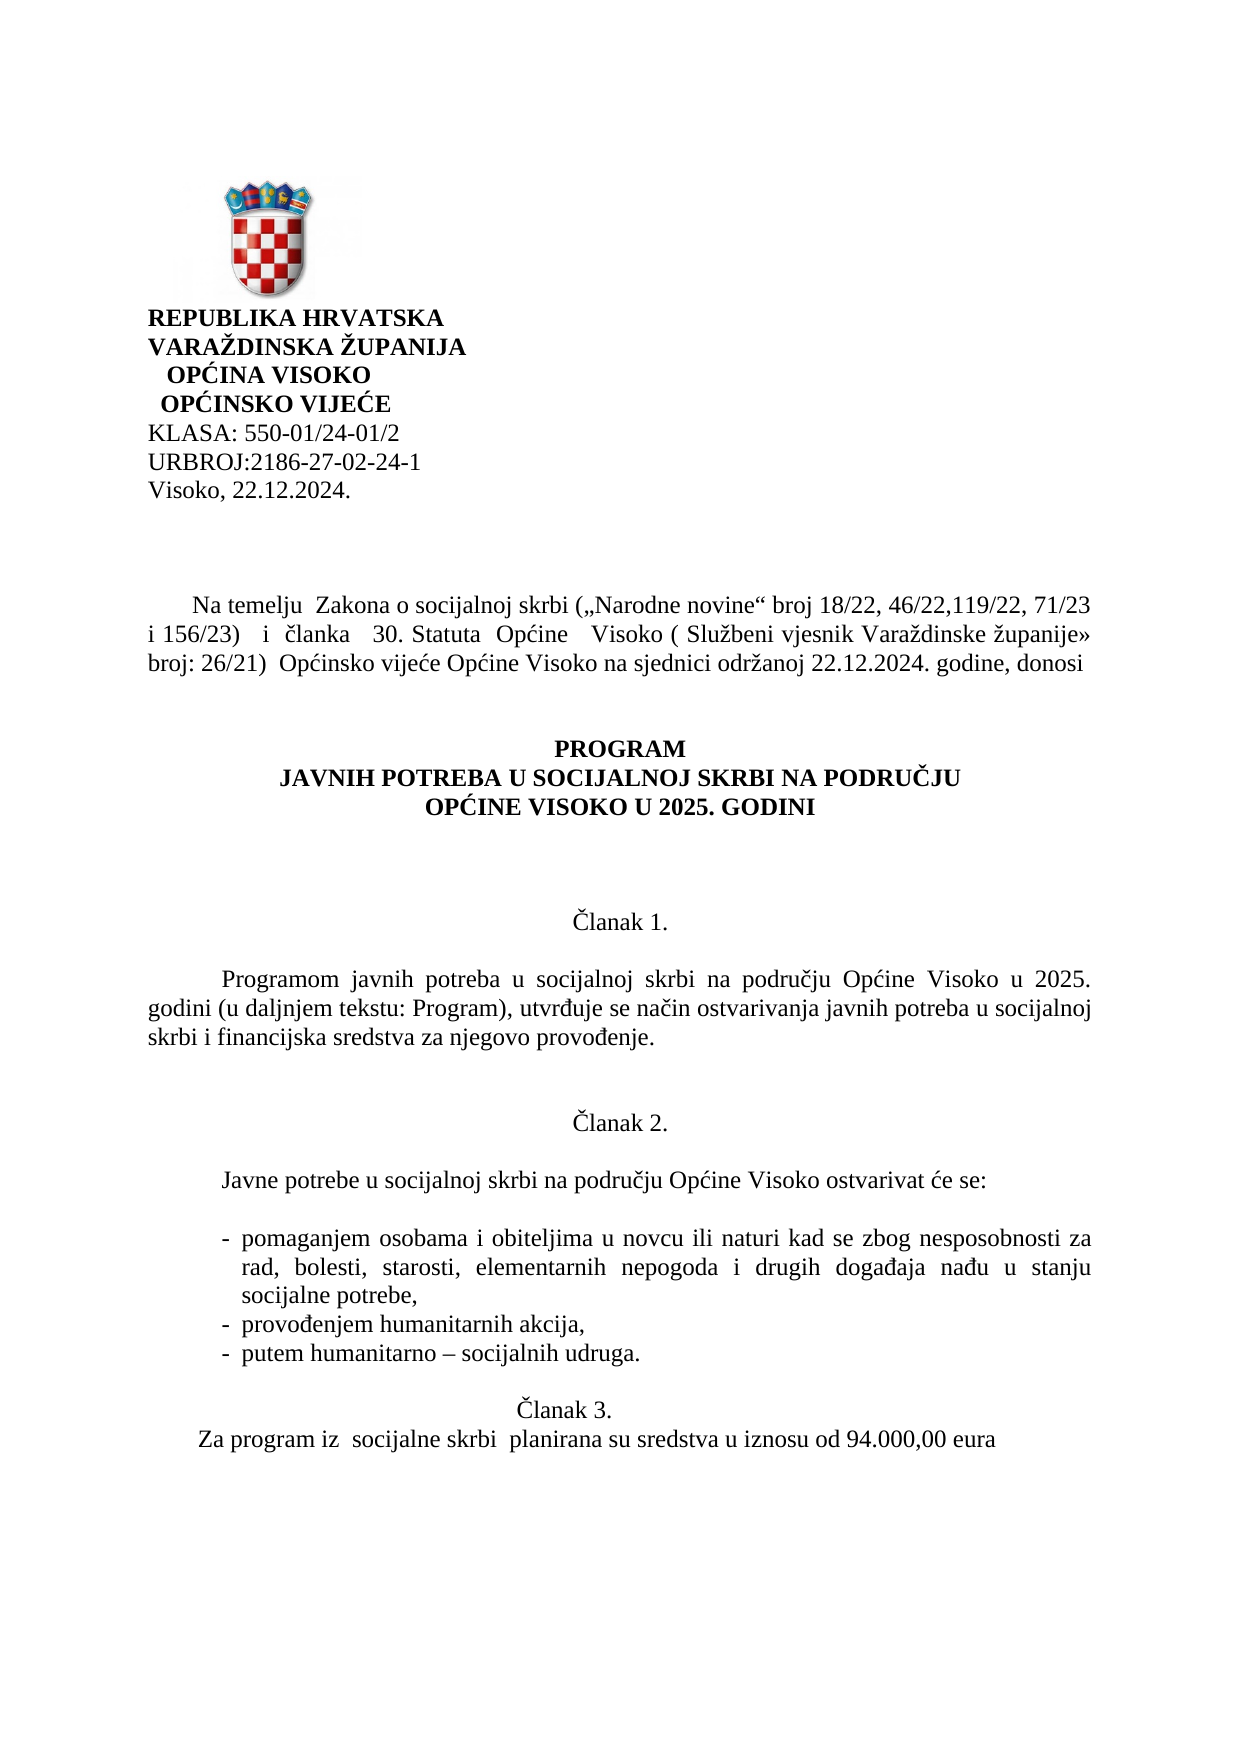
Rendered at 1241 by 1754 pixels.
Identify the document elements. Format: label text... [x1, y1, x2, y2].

text URBROJ:2186-27-02-24-1 [148, 447, 1093, 475]
text OPĆINA VISOKO [148, 360, 1093, 389]
picture [172, 176, 362, 303]
text KLASA: 550-01/24-01/2 [148, 418, 1093, 447]
text Na temelju Zakona o socijalnoj skrbi („Narodne novine“ broj 18/22, 46/22,119/22, 71/23 i 156/23) i članka 30. Statuta Općine Visoko ( Službeni vjesnik Varaždinske županije» broj: 26/21) Općinsko vijeće Općine Visoko na sjednici održanoj 22.12.2024. godine, donosi [148, 590, 1093, 677]
list provođenjem humanitarnih akcija, [221, 1309, 1093, 1338]
text JAVNIH POTREBA U SOCIJALNOJ SKRBI NA PODRUČJU [148, 763, 1093, 792]
list putem humanitarno – socijalnih udruga. [221, 1338, 1093, 1367]
text Članak 3. [148, 1395, 1093, 1424]
text Članak 1. [148, 907, 1093, 935]
text Visoko, 22.12.2024. [148, 475, 1093, 504]
list pomaganjem osobama i obiteljima u novcu ili naturi kad se zbog nesposobnosti za rad, bolesti, starosti, elementarnih nepogoda i drugih događaja nađu u stanju socijalne potrebe, [221, 1223, 1093, 1309]
text Javne potrebe u socijalnoj skrbi na području Općine Visoko ostvarivat će se: [148, 1165, 1093, 1194]
text Članak 2. [148, 1108, 1093, 1137]
text VARAŽDINSKA ŽUPANIJA [148, 332, 1093, 360]
text OPĆINE VISOKO U 2025. GODINI [148, 792, 1093, 820]
text Za program iz socijalne skrbi planirana su sredstva u iznosu od 94.000,00 eura [148, 1424, 1093, 1453]
text Programom javnih potreba u socijalnoj skrbi na području Općine Visoko u 2025. godini (u daljnjem tekstu: Program), utvrđuje se način ostvarivanja javnih potreba u socijalnoj skrbi i financijska sredstva za njegovo provođenje. [148, 964, 1093, 1050]
text PROGRAM [148, 734, 1093, 763]
text OPĆINSKO VIJEĆE [148, 389, 1093, 418]
text REPUBLIKA HRVATSKA [148, 303, 1093, 332]
